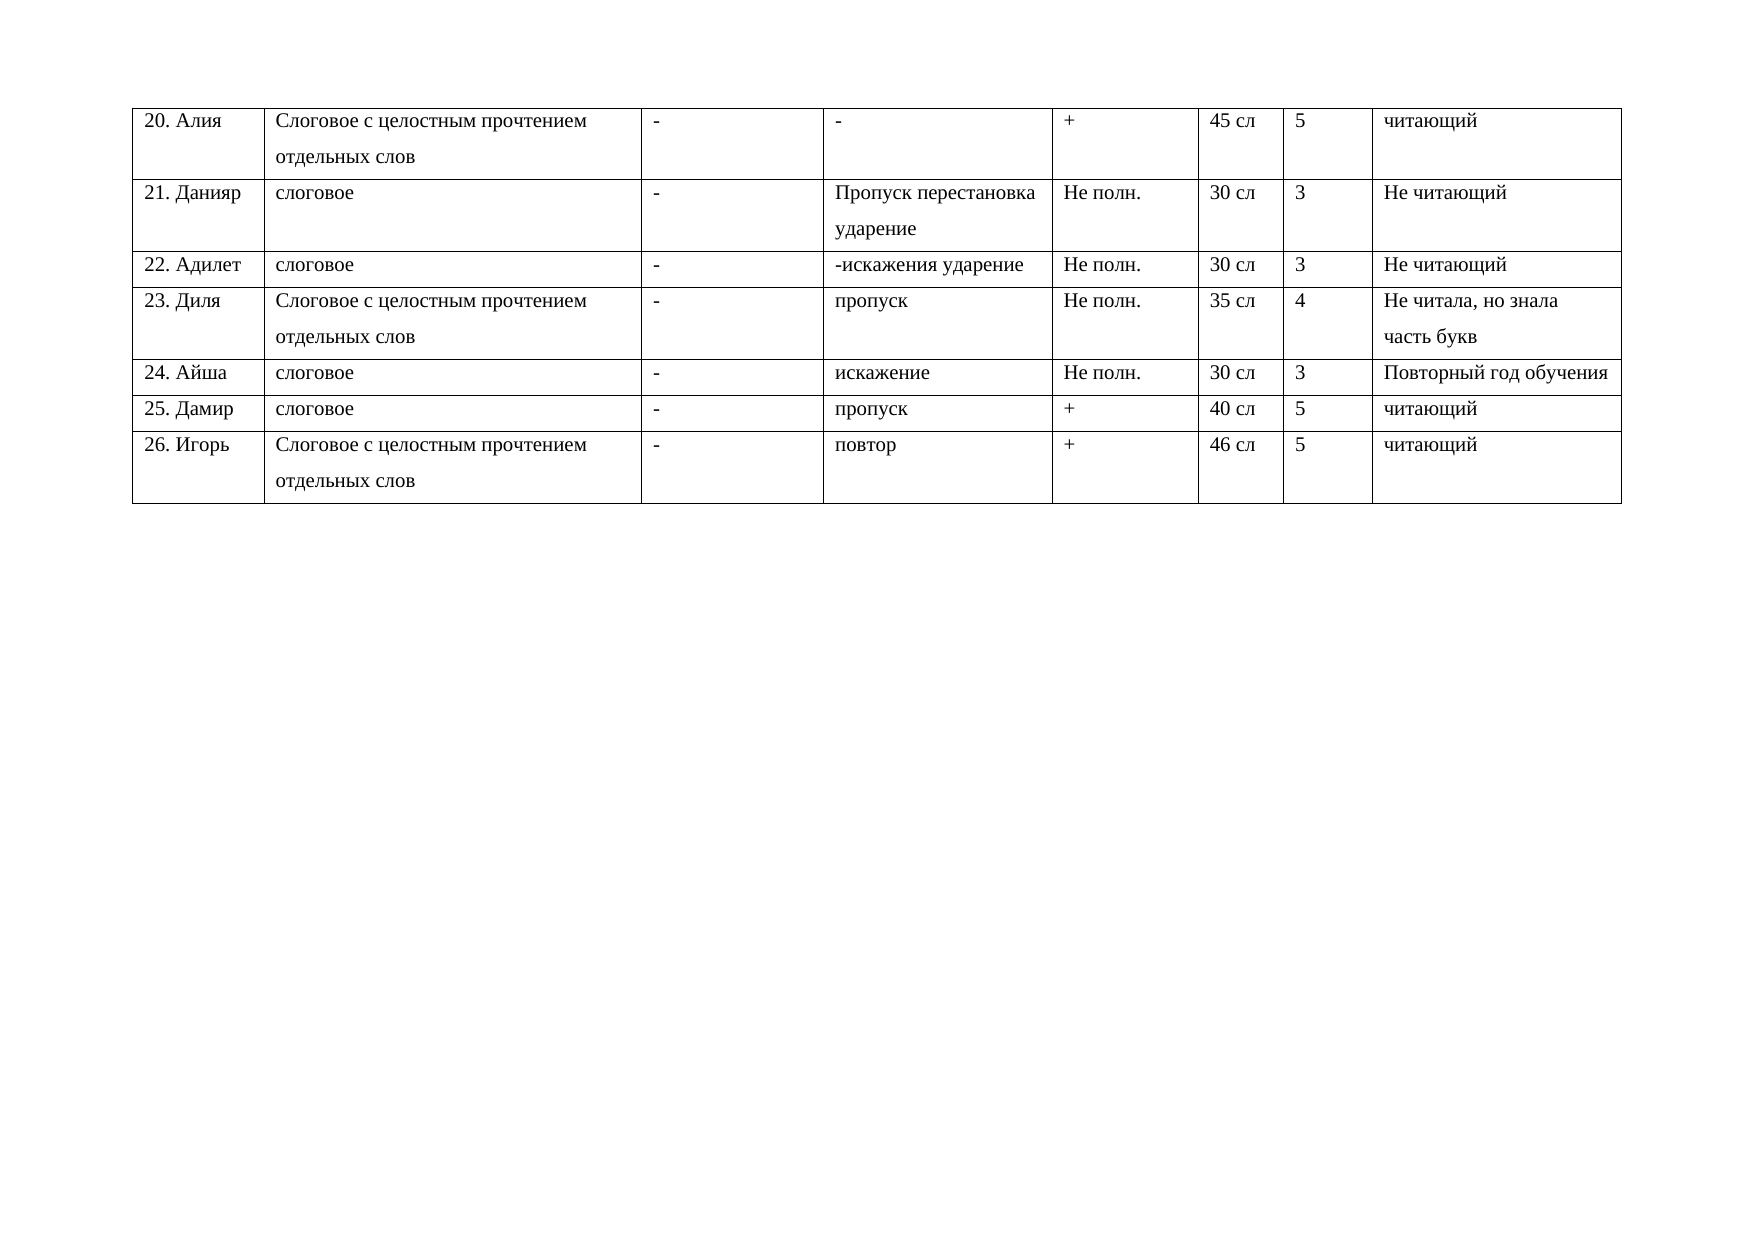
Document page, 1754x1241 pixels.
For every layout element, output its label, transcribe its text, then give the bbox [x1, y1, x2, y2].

table_cell - [642, 396, 823, 431]
table_cell искажение [824, 360, 1052, 395]
table_cell 45 сл [1199, 109, 1283, 179]
table_cell 5 [1284, 109, 1372, 179]
table_cell 26. Игорь [133, 432, 264, 502]
table_cell - [642, 109, 823, 179]
table_cell Не читающий [1373, 252, 1621, 287]
table_cell -искажения ударение [824, 252, 1052, 287]
table_cell Слоговое с целостным прочтением отдельных слов [265, 288, 641, 359]
table_cell читающий [1373, 396, 1621, 431]
table_cell слоговое [265, 180, 641, 251]
table_cell Не полн. [1053, 288, 1198, 359]
table_cell 30 сл [1199, 252, 1283, 287]
table_cell Не читающий [1373, 180, 1621, 251]
table_cell 24. Айша [133, 360, 264, 395]
table_cell повтор [824, 432, 1052, 502]
table_cell Слоговое с целостным прочтением отдельных слов [265, 432, 641, 502]
table_cell Слоговое с целостным прочтением отдельных слов [265, 109, 641, 179]
table_cell - [642, 432, 823, 502]
table_cell 3 [1284, 360, 1372, 395]
table_cell + [1053, 432, 1198, 502]
table_cell 4 [1284, 288, 1372, 359]
table_cell 35 сл [1199, 288, 1283, 359]
table_cell - [642, 288, 823, 359]
table_cell 5 [1284, 396, 1372, 431]
table_cell слоговое [265, 252, 641, 287]
table_cell Не полн. [1053, 360, 1198, 395]
table_cell - [824, 109, 1052, 179]
table_cell Повторный год обучения [1373, 360, 1621, 395]
table_cell 25. Дамир [133, 396, 264, 431]
table_cell пропуск [824, 288, 1052, 359]
table_cell 22. Адилет [133, 252, 264, 287]
table_cell Не полн. [1053, 180, 1198, 251]
table_cell 30 сл [1199, 180, 1283, 251]
table_cell - [642, 360, 823, 395]
table_cell 20. Алия [133, 109, 264, 179]
table_cell Пропуск перестановка ударение [824, 180, 1052, 251]
table_cell Не полн. [1053, 252, 1198, 287]
table_cell 5 [1284, 432, 1372, 502]
table_cell читающий [1373, 109, 1621, 179]
table_cell - [642, 180, 823, 251]
table_cell 3 [1284, 252, 1372, 287]
table_cell пропуск [824, 396, 1052, 431]
table_cell слоговое [265, 360, 641, 395]
table_cell 46 сл [1199, 432, 1283, 502]
table_cell - [642, 252, 823, 287]
table_cell + [1053, 396, 1198, 431]
table_cell 40 сл [1199, 396, 1283, 431]
table_cell слоговое [265, 396, 641, 431]
table_cell Не читала, но знала часть букв [1373, 288, 1621, 359]
table_cell 23. Диля [133, 288, 264, 359]
table_cell 21. Данияр [133, 180, 264, 251]
table_cell 30 сл [1199, 360, 1283, 395]
table_cell читающий [1373, 432, 1621, 502]
table_cell 3 [1284, 180, 1372, 251]
table_cell + [1053, 109, 1198, 179]
